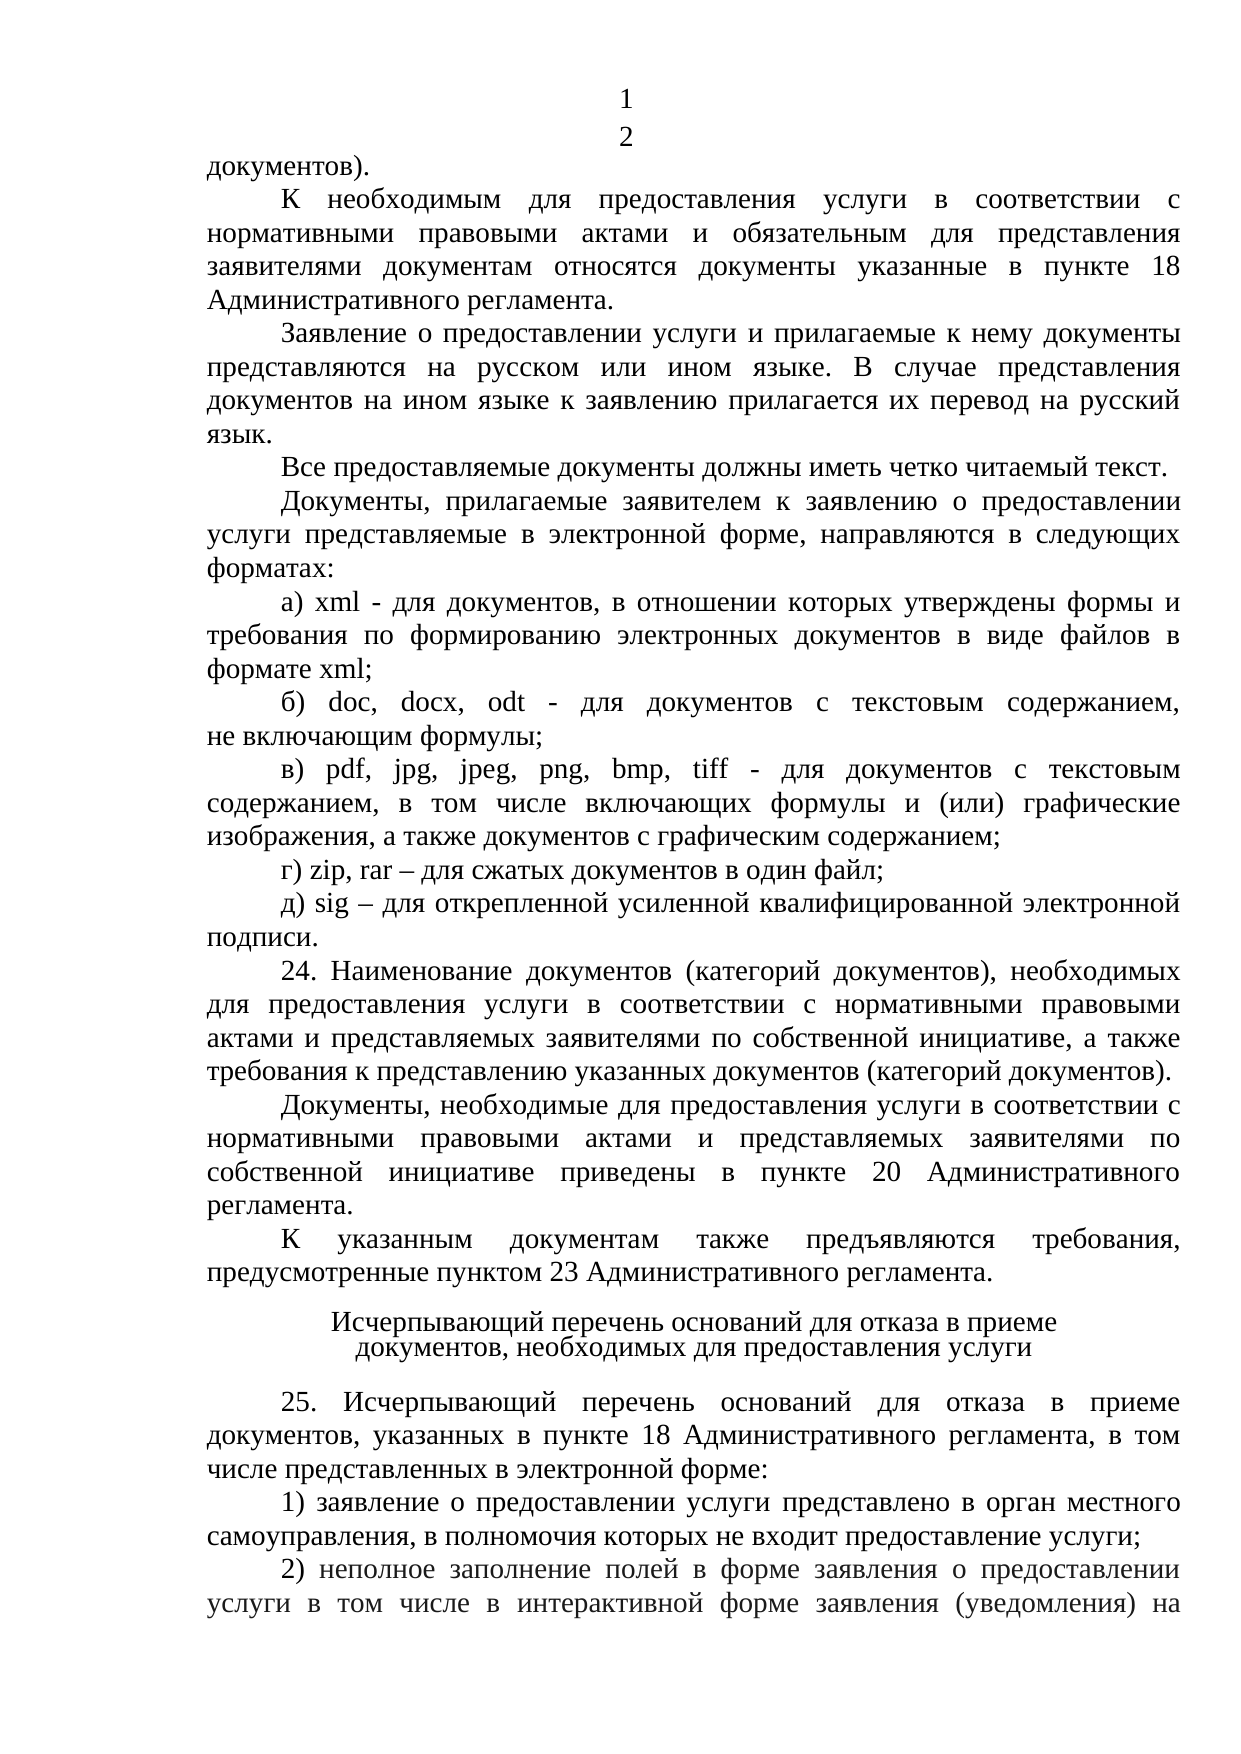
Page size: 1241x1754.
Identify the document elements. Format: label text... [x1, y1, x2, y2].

text 25. Исчерпывающий перечень оснований для отказа в приеме документов, указанных в пункте 18 Административного регламента, в том числе представленных в электронной форме: [207, 1384, 1181, 1484]
text К необходимым для предоставления услуги в соответствии с нормативными правовыми актами и обязательным для представления заявителями документам относятся документы указанные в пункте 18 Административного регламента. [207, 181, 1181, 315]
text д) sig – для открепленной усиленной квалифицированной электронной подписи. [207, 886, 1181, 953]
text документов, необходимых для предоставления услуги [207, 1336, 1181, 1361]
text Заявление о предоставлении услуги и прилагаемые к нему документы представляются на русском или ином языке. В случае представления документов на ином языке к заявлению прилагается их перевод на русский язык. [207, 315, 1181, 449]
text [207, 148, 1181, 181]
text 24. Наименование документов (категорий документов), необходимых для предоставления услуги в соответствии с нормативными правовыми актами и представляемых заявителями по собственной инициативе, а также требования к представлению указанных документов (категорий документов). [207, 953, 1181, 1087]
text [207, 1552, 1181, 1619]
text Документы, прилагаемые заявителем к заявлению о предоставлении услуги представляемые в электронной форме, направляются в следующих форматах: [207, 483, 1181, 584]
text г) zip, rar – для сжатых документов в один файл; [207, 852, 1181, 886]
text б) doc, docx, odt - для документов с текстовым содержанием, не включающим формулы; [207, 684, 1181, 751]
text Документы, необходимые для предоставления услуги в соответствии с нормативными правовыми актами и представляемых заявителями по собственной инициативе приведены в пункте 20 Административного регламента. [207, 1087, 1181, 1221]
text Исчерпывающий перечень оснований для отказа в приеме [207, 1311, 1181, 1336]
text Все предоставляемые документы должны иметь четко читаемый текст. [207, 449, 1181, 483]
text К указанным документам также предъявляются требования, предусмотренные пунктом 23 Административного регламента. [207, 1221, 1181, 1288]
text 1) заявление о предоставлении услуги представлено в орган местного самоуправления, в полномочия которых не входит предоставление услуги; [207, 1484, 1181, 1552]
text в) pdf, jpg, jpeg, png, bmp, tiff - для документов с текстовым содержанием, в том числе включающих формулы и (или) графические изображения, а также документов с графическим содержанием; [207, 751, 1181, 852]
text а) xml - для документов, в отношении которых утверждены формы и требования по формированию электронных документов в виде файлов в формате xml; [207, 584, 1181, 684]
